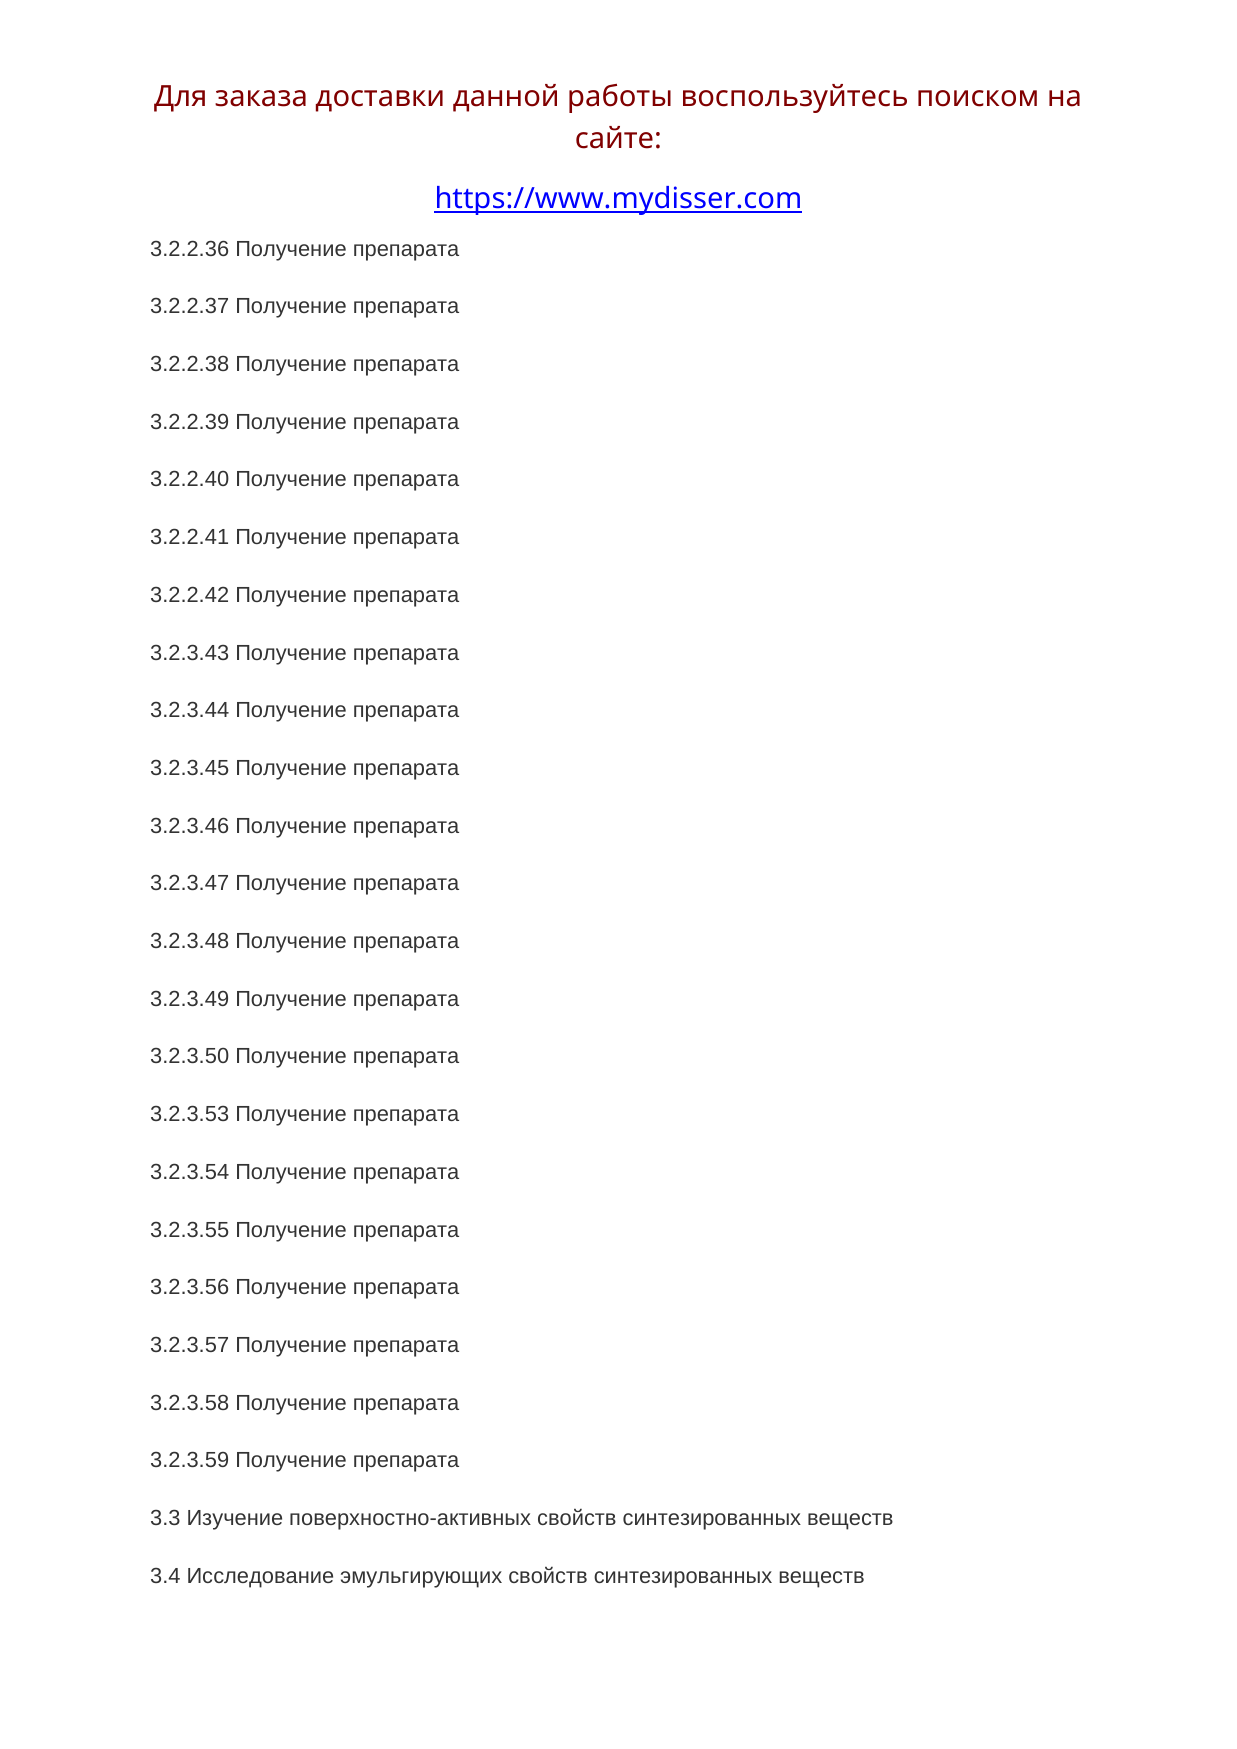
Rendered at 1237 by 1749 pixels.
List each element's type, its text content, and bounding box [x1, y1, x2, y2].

text 3.2.2.42 Получение препарата [150, 582, 1086, 607]
text 3.2.3.55 Получение препарата [150, 1217, 1086, 1242]
text 3.2.2.40 Получение препарата [150, 466, 1086, 492]
text 3.2.3.48 Получение препарата [150, 928, 1086, 953]
text 3.4 Исследование эмульгирующих свойств синтезированных веществ [150, 1563, 1086, 1588]
text 3.2.3.53 Получение препарата [150, 1101, 1086, 1126]
text 3.2.3.56 Получение препарата [150, 1274, 1086, 1299]
text 3.2.3.58 Получение препарата [150, 1390, 1086, 1415]
text 3.2.3.45 Получение препарата [150, 755, 1086, 780]
text 3.2.3.43 Получение препарата [150, 639, 1086, 665]
text 3.2.2.39 Получение препарата [150, 409, 1086, 434]
text 3.2.2.38 Получение препарата [150, 351, 1086, 376]
text 3.2.3.47 Получение препарата [150, 870, 1086, 896]
text 3.2.3.59 Получение препарата [150, 1447, 1086, 1473]
text 3.2.3.57 Получение препарата [150, 1332, 1086, 1357]
text 3.2.3.49 Получение препарата [150, 986, 1086, 1011]
text 3.2.3.54 Получение препарата [150, 1159, 1086, 1184]
text 3.3 Изучение поверхностно-активных свойств синтезированных веществ [150, 1505, 1086, 1530]
text 3.2.2.36 Получение препарата [150, 236, 1086, 261]
text 3.2.2.37 Получение препарата [150, 293, 1086, 318]
text 3.2.3.50 Получение препарата [150, 1043, 1086, 1069]
text 3.2.3.44 Получение препарата [150, 697, 1086, 722]
text 3.2.2.41 Получение препарата [150, 524, 1086, 549]
text 3.2.3.46 Получение препарата [150, 813, 1086, 838]
